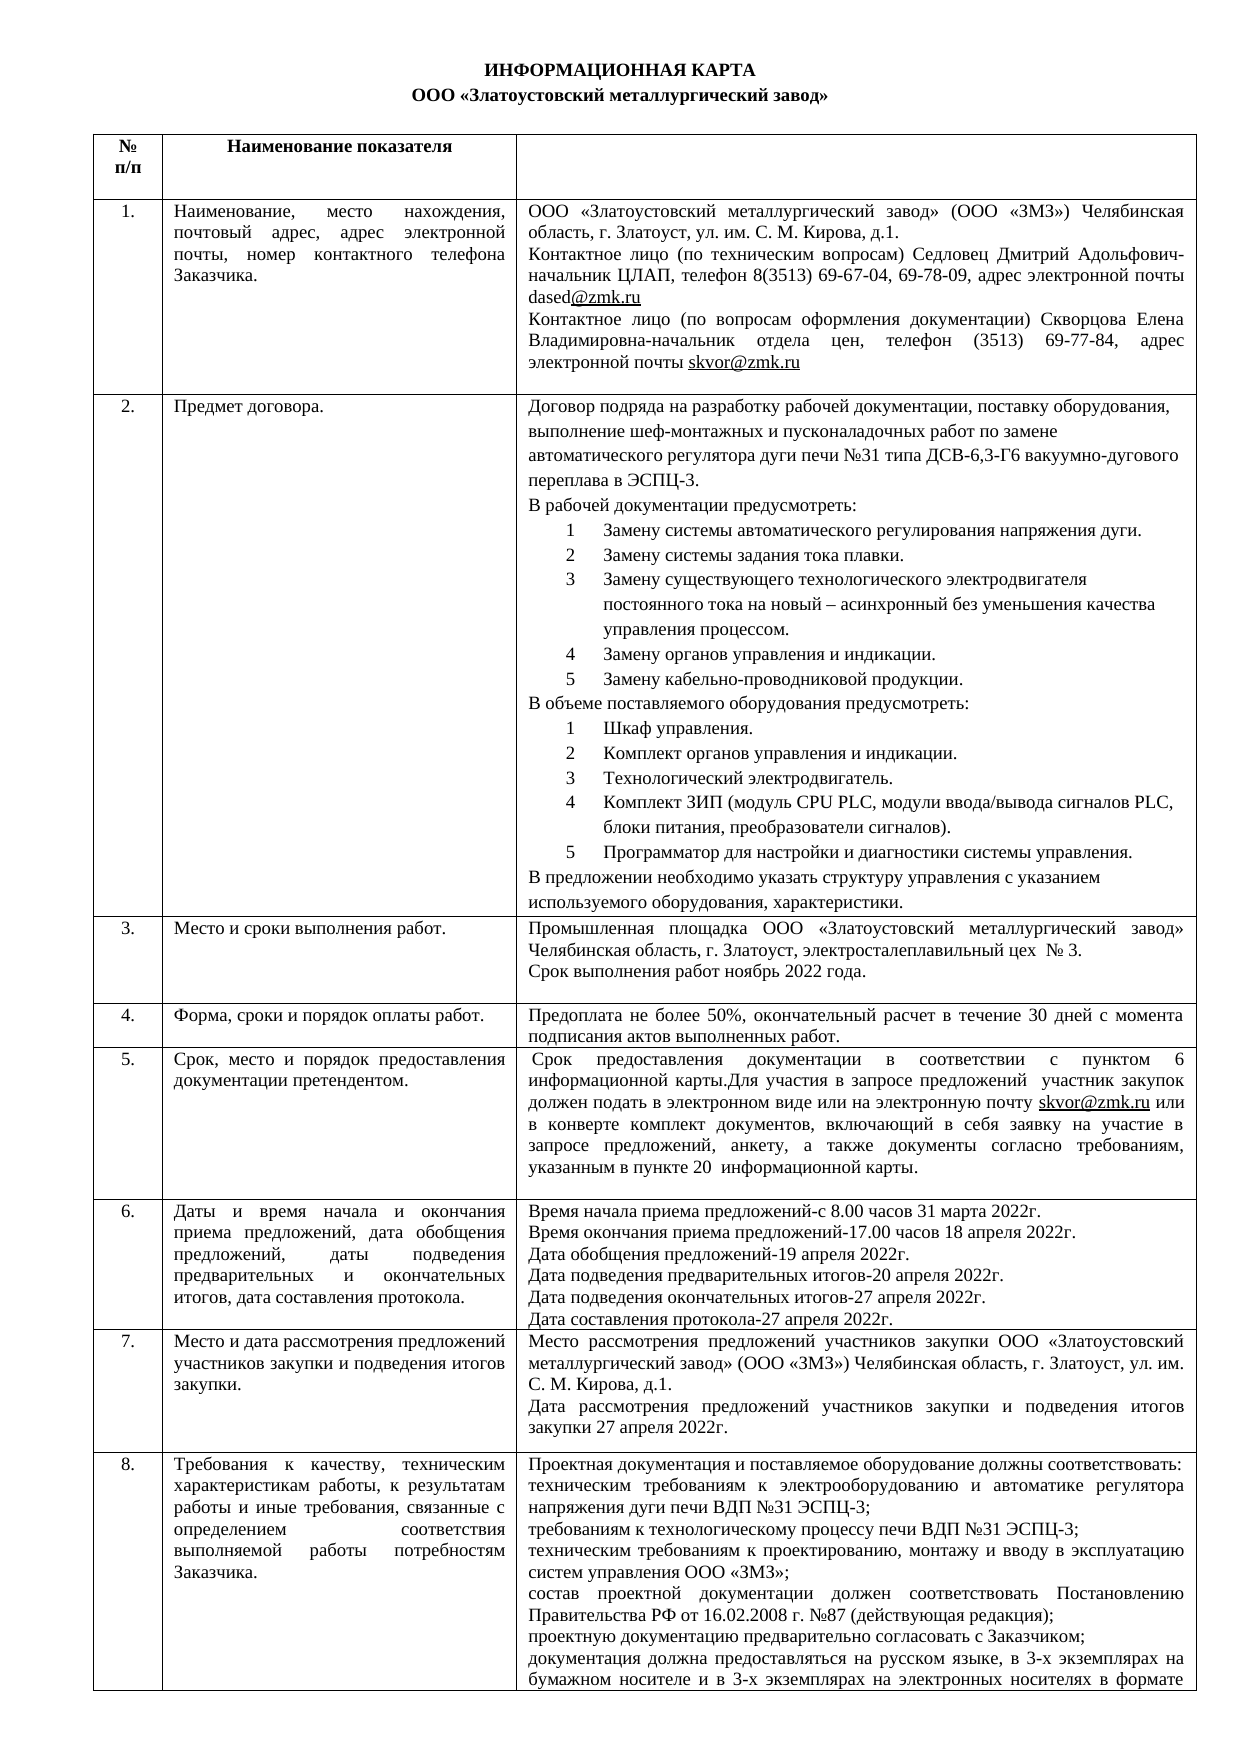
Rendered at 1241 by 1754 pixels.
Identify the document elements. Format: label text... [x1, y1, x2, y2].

table_cell Срок предоставления документации в соответствии с пунктом 6 информационной карты.Для участия в запросе предложений участник закупок должен подать в электронном виде или на электронную почту skvor@zmk.ru или в конверте комплект документов, включающий в себя заявку на участие в запросе предложений, анкету, а также документы согласно требованиям, указанным в пункте 20 информационной карты. [517, 1048, 1196, 1199]
table_header Наименование показателя [163, 135, 516, 198]
table_cell ООО «Златоустовский металлургический завод» (ООО «ЗМЗ») Челябинская область, г. Златоуст, ул. им. С. М. Кирова, д.1. Контактное лицо (по техническим вопросам) Седловец Дмитрий Адольфович-начальник ЦЛАП, телефон 8(3513) 69-67-04, 69-78-09, адрес электронной почты dased@zmk.ru Контактное лицо (по вопросам оформления документации) Скворцова Елена Владимировна-начальник отдела цен, телефон (3513) 69-77-84, адрес электронной почты skvor@zmk.ru [517, 200, 1196, 394]
text ИНФОРМАЦИОННАЯ КАРТА [89, 59, 1152, 81]
table_cell 1. [94, 200, 162, 394]
table_cell 4. [94, 1004, 162, 1047]
table_cell Наименование, место нахождения, почтовый адрес, адрес электронной почты, номер контактного телефона Заказчика. [163, 200, 516, 394]
table_cell 8. [94, 1453, 162, 1690]
table_cell Форма, сроки и порядок оплаты работ. [163, 1004, 516, 1047]
table_header № п/п [94, 135, 162, 198]
table_cell Предоплата не более 50%, окончательный расчет в течение 30 дней с момента подписания актов выполненных работ. [517, 1004, 1196, 1047]
table_cell Место рассмотрения предложений участников закупки ООО «Златоустовский металлургический завод» (ООО «ЗМЗ») Челябинская область, г. Златоуст, ул. им. С. М. Кирова, д.1. Дата рассмотрения предложений участников закупки и подведения итогов закупки 27 апреля 2022г. [517, 1330, 1196, 1452]
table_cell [517, 1453, 1196, 1690]
table_header [517, 135, 1196, 198]
table_cell Предмет договора. [163, 395, 516, 916]
table_cell Договор подряда на разработку рабочей документации, поставку оборудования, выполнение шеф-монтажных и пусконаладочных работ по замене автоматического регулятора дуги печи №31 типа ДСВ-6,3-Г6 вакуумно-дугового переплава в ЭСПЦ-3. В рабочей документации предусмотреть: Замену системы автоматического регулирования напряжения дуги. Замену системы задания тока плавки. Замену существующего технологического электродвигателя постоянного тока на новый – асинхронный без уменьшения качества управления процессом. Замену органов управления и индикации. Замену кабельно-проводниковой продукции. В объеме поставляемого оборудования предусмотреть: Шкаф управления. Комплект органов управления и индикации. Технологический электродвигатель. Комплект ЗИП (модуль CPU PLC, модули ввода/вывода сигналов PLC, блоки питания, преобразователи сигналов). Программатор для настройки и диагностики системы управления. В предложении необходимо указать структуру управления с указанием используемого оборудования, характеристики. [517, 395, 1196, 916]
table_cell Срок, место и порядок предоставления документации претендентом. [163, 1048, 516, 1199]
table_cell Промышленная площадка ООО «Златоустовский металлургический завод» Челябинская область, г. Златоуст, электросталеплавильный цех № 3. Срок выполнения работ ноябрь 2022 года. [517, 917, 1196, 1002]
table_cell Время начала приема предложений-с 8.00 часов 31 марта 2022г. Время окончания приема предложений-17.00 часов 18 апреля 2022г. Дата обобщения предложений-19 апреля 2022г. Дата подведения предварительных итогов-20 апреля 2022г. Дата подведения окончательных итогов-27 апреля 2022г. Дата составления протокола-27 апреля 2022г. [517, 1200, 1196, 1329]
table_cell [163, 1453, 516, 1690]
table_cell 6. [94, 1200, 162, 1329]
table_cell 2. [94, 395, 162, 916]
table_cell 3. [94, 917, 162, 1002]
table_cell 5. [94, 1048, 162, 1199]
table_cell Даты и время начала и окончания приема предложений, дата обобщения предложений, даты подведения предварительных и окончательных итогов, дата составления протокола. [163, 1200, 516, 1329]
table_cell 7. [94, 1330, 162, 1452]
table_cell Место и сроки выполнения работ. [163, 917, 516, 1002]
table_cell Место и дата рассмотрения предложений участников закупки и подведения итогов закупки. [163, 1330, 516, 1452]
text ООО «Златоустовский металлургический завод» [89, 84, 1152, 106]
